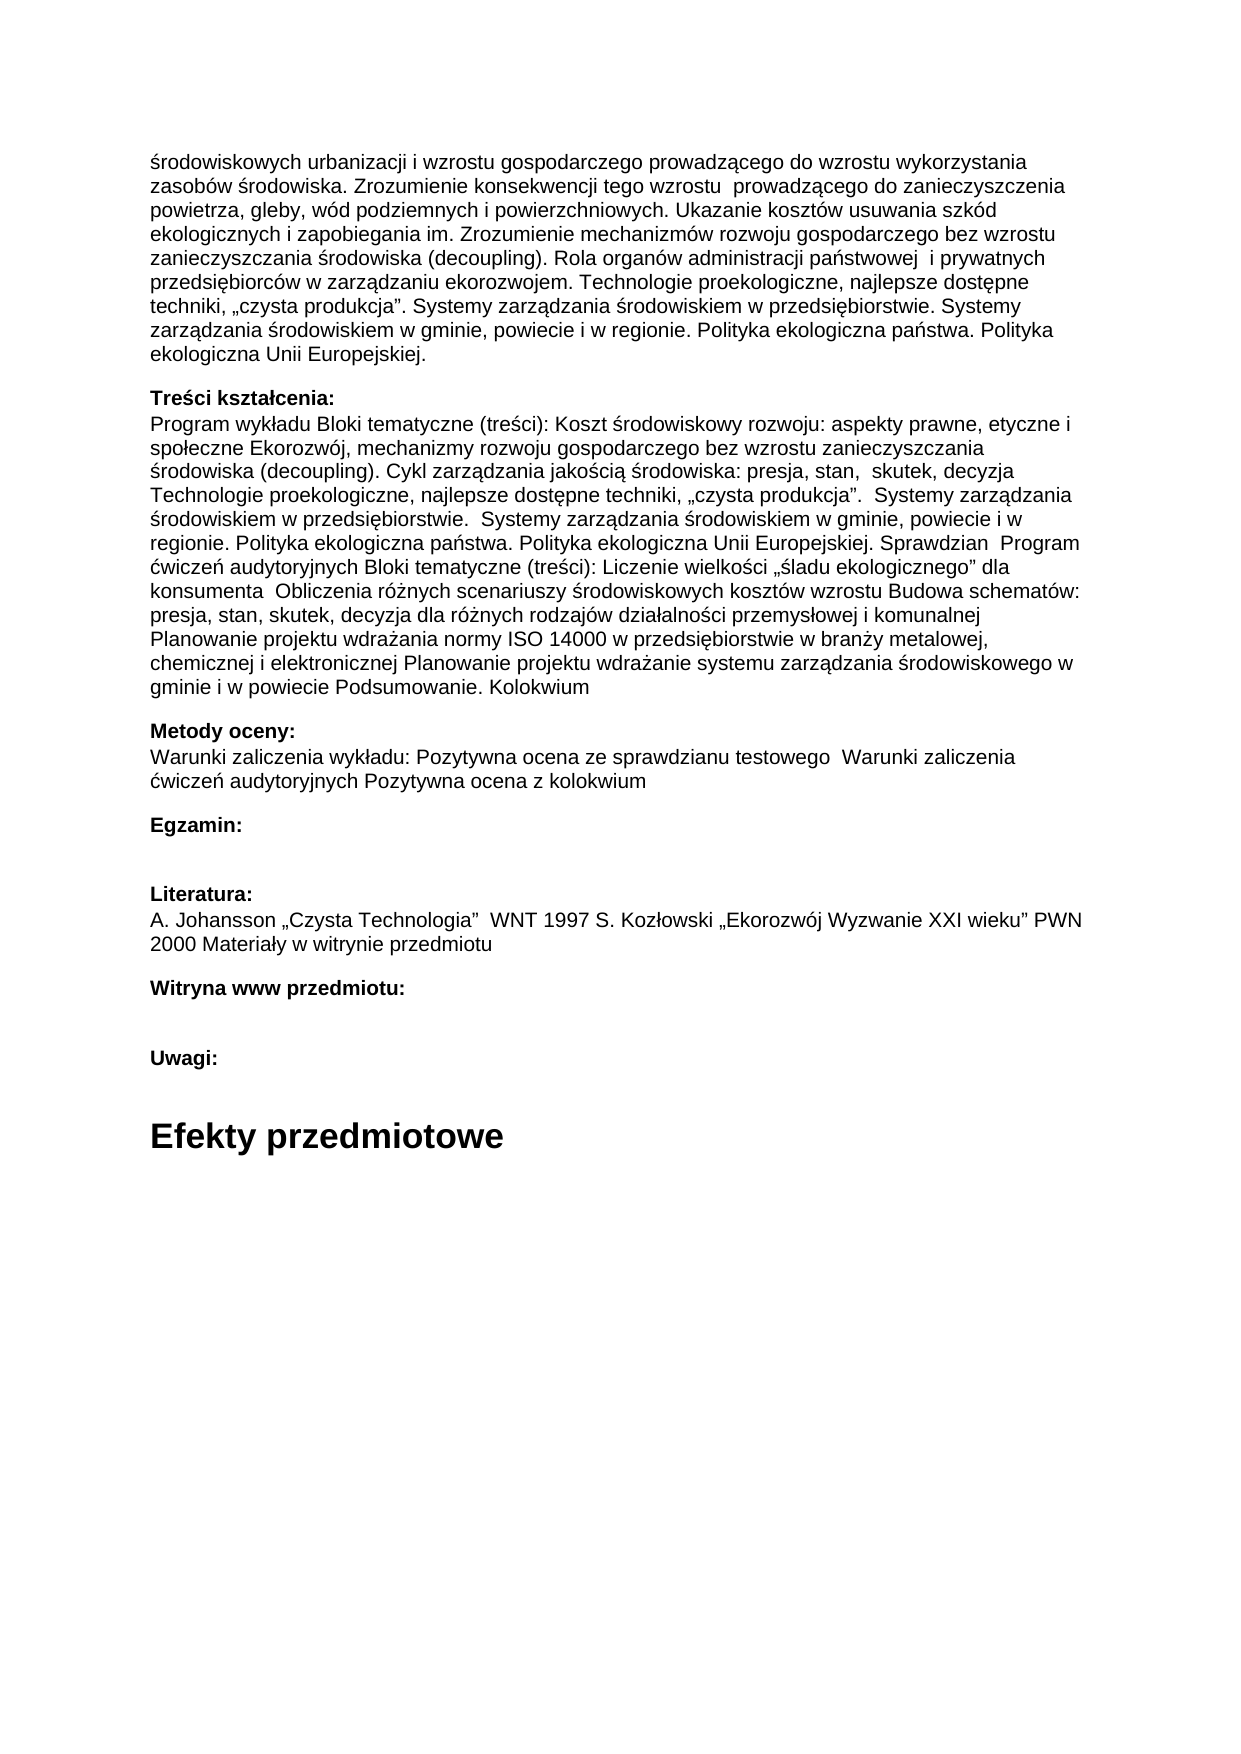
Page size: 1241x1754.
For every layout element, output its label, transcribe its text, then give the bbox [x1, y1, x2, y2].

text Egzamin: [150, 812, 1090, 836]
subtitle Efekty przedmiotowe [150, 1116, 1090, 1156]
text Literatura: [150, 882, 1090, 906]
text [150, 150, 1090, 366]
text Uwagi: [150, 1046, 1090, 1070]
text Program wykładu Bloki tematyczne (treści): Koszt środowiskowy rozwoju: aspekty prawne, etyczne i społeczne Ekorozwój, mechanizmy rozwoju gospodarczego bez wzrostu zanieczyszczania środowiska (decoupling). Cykl zarządzania jakością środowiska: presja, stan, skutek, decyzja Technologie proekologiczne, najlepsze dostępne techniki, „czysta produkcja”. Systemy zarządzania środowiskiem w przedsiębiorstwie. Systemy zarządzania środowiskiem w gminie, powiecie i w regionie. Polityka ekologiczna państwa. Polityka ekologiczna Unii Europejskiej. Sprawdzian Program ćwiczeń audytoryjnych Bloki tematyczne (treści): Liczenie wielkości „śladu ekologicznego” dla konsumenta Obliczenia różnych scenariuszy środowiskowych kosztów wzrostu Budowa schematów: presja, stan, skutek, decyzja dla różnych rodzajów działalności przemysłowej i komunalnej Planowanie projektu wdrażania normy ISO 14000 w przedsiębiorstwie w branży metalowej, chemicznej i elektronicznej Planowanie projektu wdrażanie systemu zarządzania środowiskowego w gminie i w powiecie Podsumowanie. Kolokwium [150, 411, 1090, 699]
text Treści kształcenia: [150, 385, 1090, 409]
text Witryna www przedmiotu: [150, 976, 1090, 1000]
text Warunki zaliczenia wykładu: Pozytywna ocena ze sprawdzianu testowego Warunki zaliczenia ćwiczeń audytoryjnych Pozytywna ocena z kolokwium [150, 745, 1090, 793]
text Metody oceny: [150, 719, 1090, 743]
text A. Johansson „Czysta Technologia” WNT 1997 S. Kozłowski „Ekorozwój Wyzwanie XXI wieku” PWN 2000 Materiały w witrynie przedmiotu [150, 908, 1090, 956]
